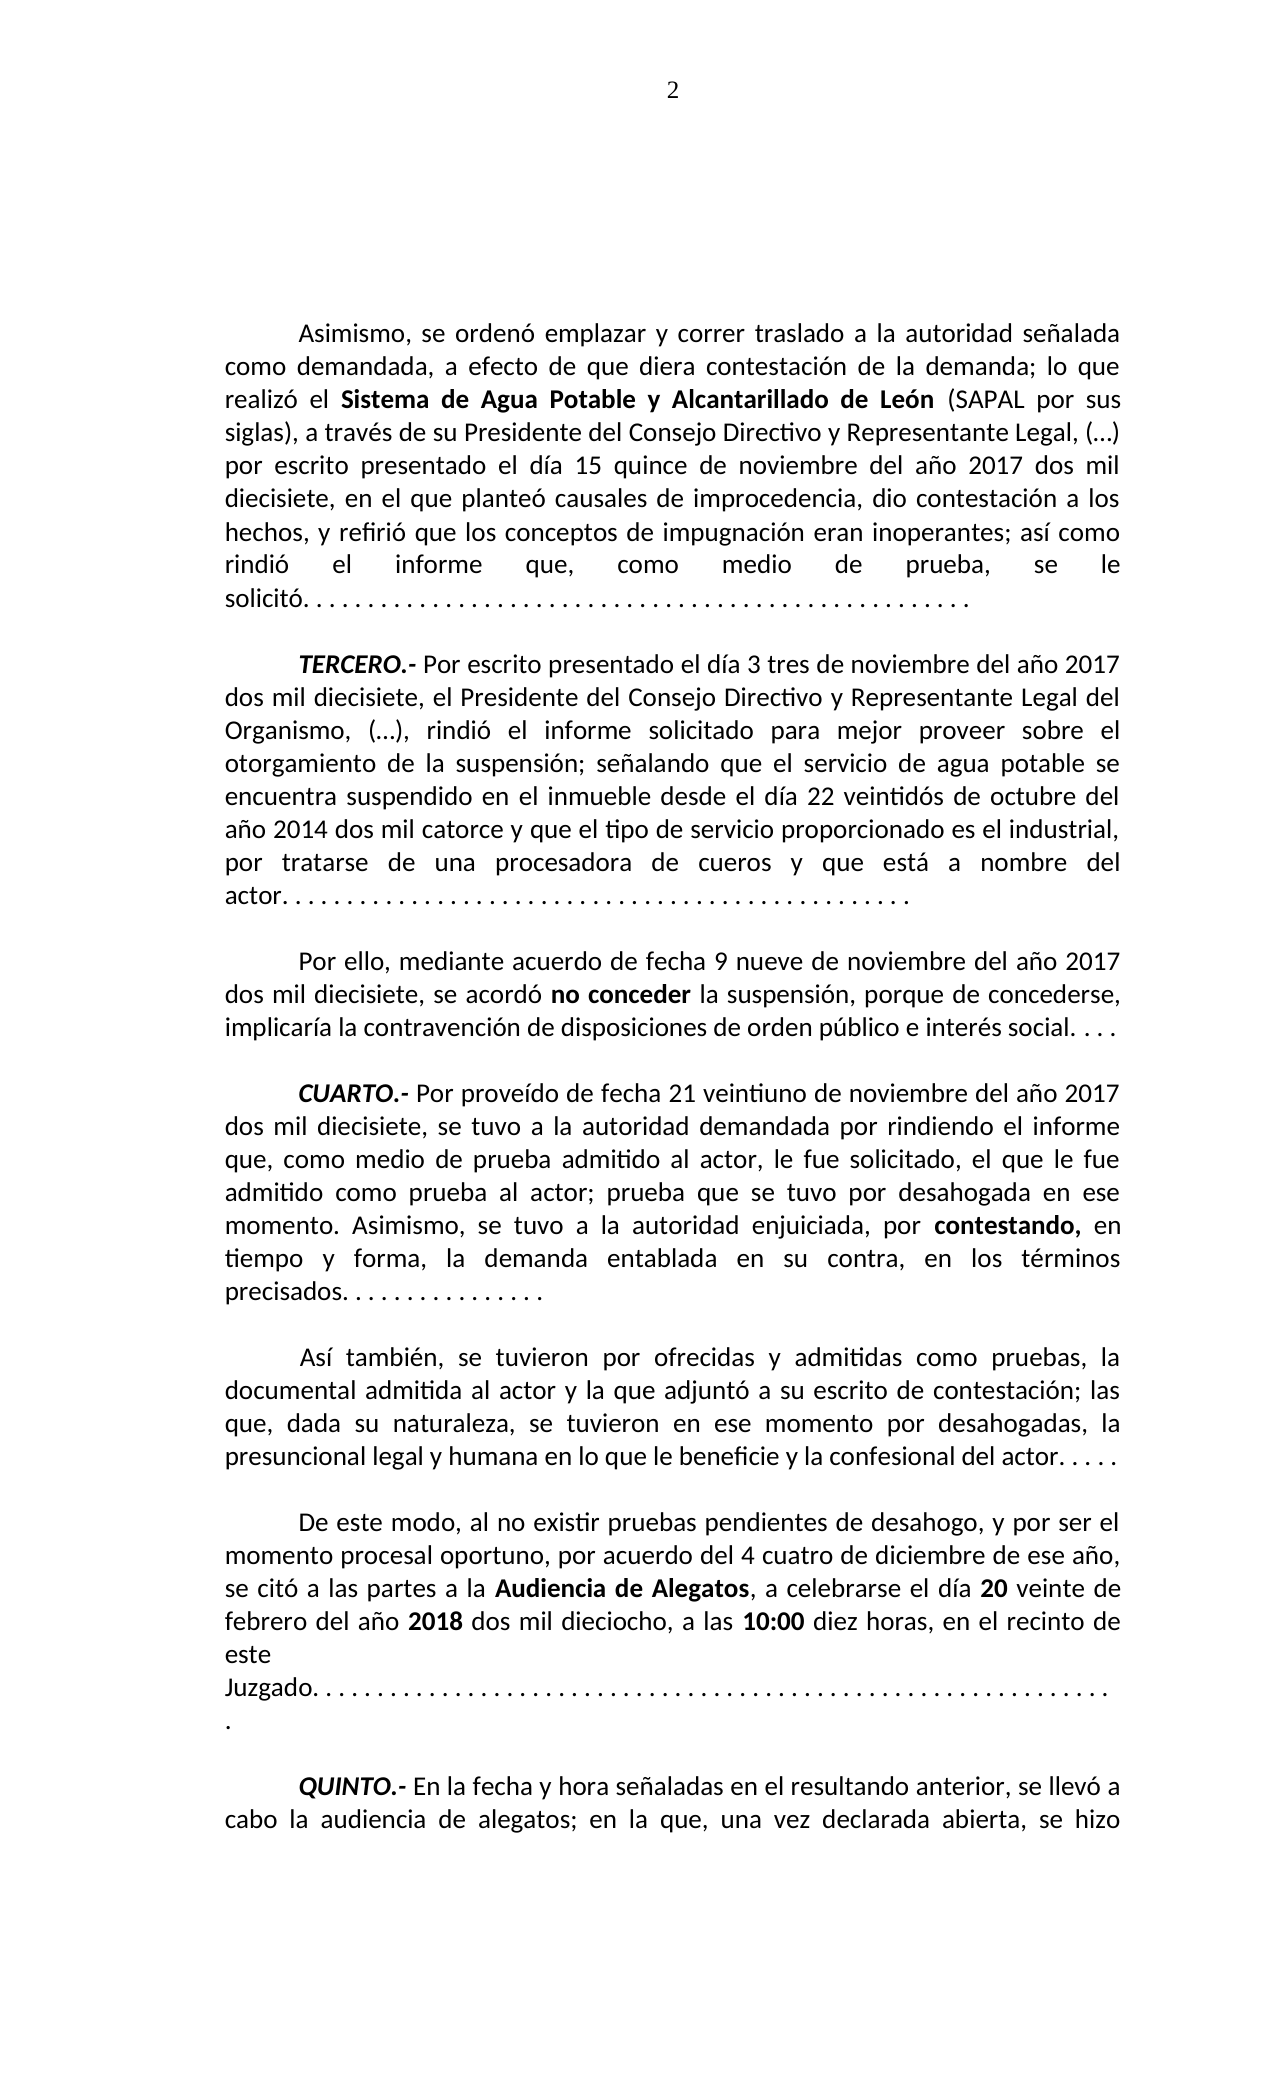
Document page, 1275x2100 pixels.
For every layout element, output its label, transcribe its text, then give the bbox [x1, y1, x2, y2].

text CUARTO.- Por proveído de fecha 21 veintiuno de noviembre del año 2017 dos mil diecisiete, se tuvo a la autoridad demandada por rindiendo el informe que, como medio de prueba admitido al actor, le fue solicitado, el que le fue admitido como prueba al actor; prueba que se tuvo por desahogada en ese momento. Asimismo, se tuvo a la autoridad enjuiciada, por contestando, en tiempo y forma, la demanda entablada en su contra, en los términos precisados. . . . . . . . . . . . . . . . [224, 1076, 1121, 1307]
text TERCERO.- Por escrito presentado el día 3 tres de noviembre del año 2017 dos mil diecisiete, el Presidente del Consejo Directivo y Representante Legal del Organismo, (…), rindió el informe solicitado para mejor proveer sobre el otorgamiento de la suspensión; señalando que el servicio de agua potable se encuentra suspendido en el inmueble desde el día 22 veintidós de octubre del año 2014 dos mil catorce y que el tipo de servicio proporcionado es el industrial, por tratarse de una procesadora de cueros y que está a nombre del actor. . . . . . . . . . . . . . . . . . . . . . . . . . . . . . . . . . . . . . . . . . . . . . . . . [224, 647, 1121, 911]
text De este modo, al no existir pruebas pendientes de desahogo, y por ser el momento procesal oportuno, por acuerdo del 4 cuatro de diciembre de ese año, se citó a las partes a la Audiencia de Alegatos, a celebrarse el día 20 veinte de febrero del año 2018 dos mil dieciocho, a las 10:00 diez horas, en el recinto de este Juzgado. . . . . . . . . . . . . . . . . . . . . . . . . . . . . . . . . . . . . . . . . . . . . . . . . . . . . . . . . . . . . . . [224, 1505, 1121, 1736]
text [224, 1769, 1121, 1836]
text Asimismo, se ordenó emplazar y correr traslado a la autoridad señalada como demandada, a efecto de que diera contestación de la demanda; lo que realizó el Sistema de Agua Potable y Alcantarillado de León (SAPAL por sus siglas), a través de su Presidente del Consejo Directivo y Representante Legal, (…) por escrito presentado el día 15 quince de noviembre del año 2017 dos mil diecisiete, en el que planteó causales de improcedencia, dio contestación a los hechos, y refirió que los conceptos de impugnación eran inoperantes; así como rindió el informe que, como medio de prueba, se le solicitó. . . . . . . . . . . . . . . . . . . . . . . . . . . . . . . . . . . . . . . . . . . . . . . . . . . . [224, 317, 1121, 614]
text Por ello, mediante acuerdo de fecha 9 nueve de noviembre del año 2017 dos mil diecisiete, se acordó no conceder la suspensión, porque de concederse, implicaría la contravención de disposiciones de orden público e interés social. . . . [224, 944, 1121, 1043]
text Así también, se tuvieron por ofrecidas y admitidas como pruebas, la documental admitida al actor y la que adjuntó a su escrito de contestación; las que, dada su naturaleza, se tuvieron en ese momento por desahogadas, la presuncional legal y humana en lo que le beneficie y la confesional del actor. . . . . [224, 1340, 1121, 1472]
